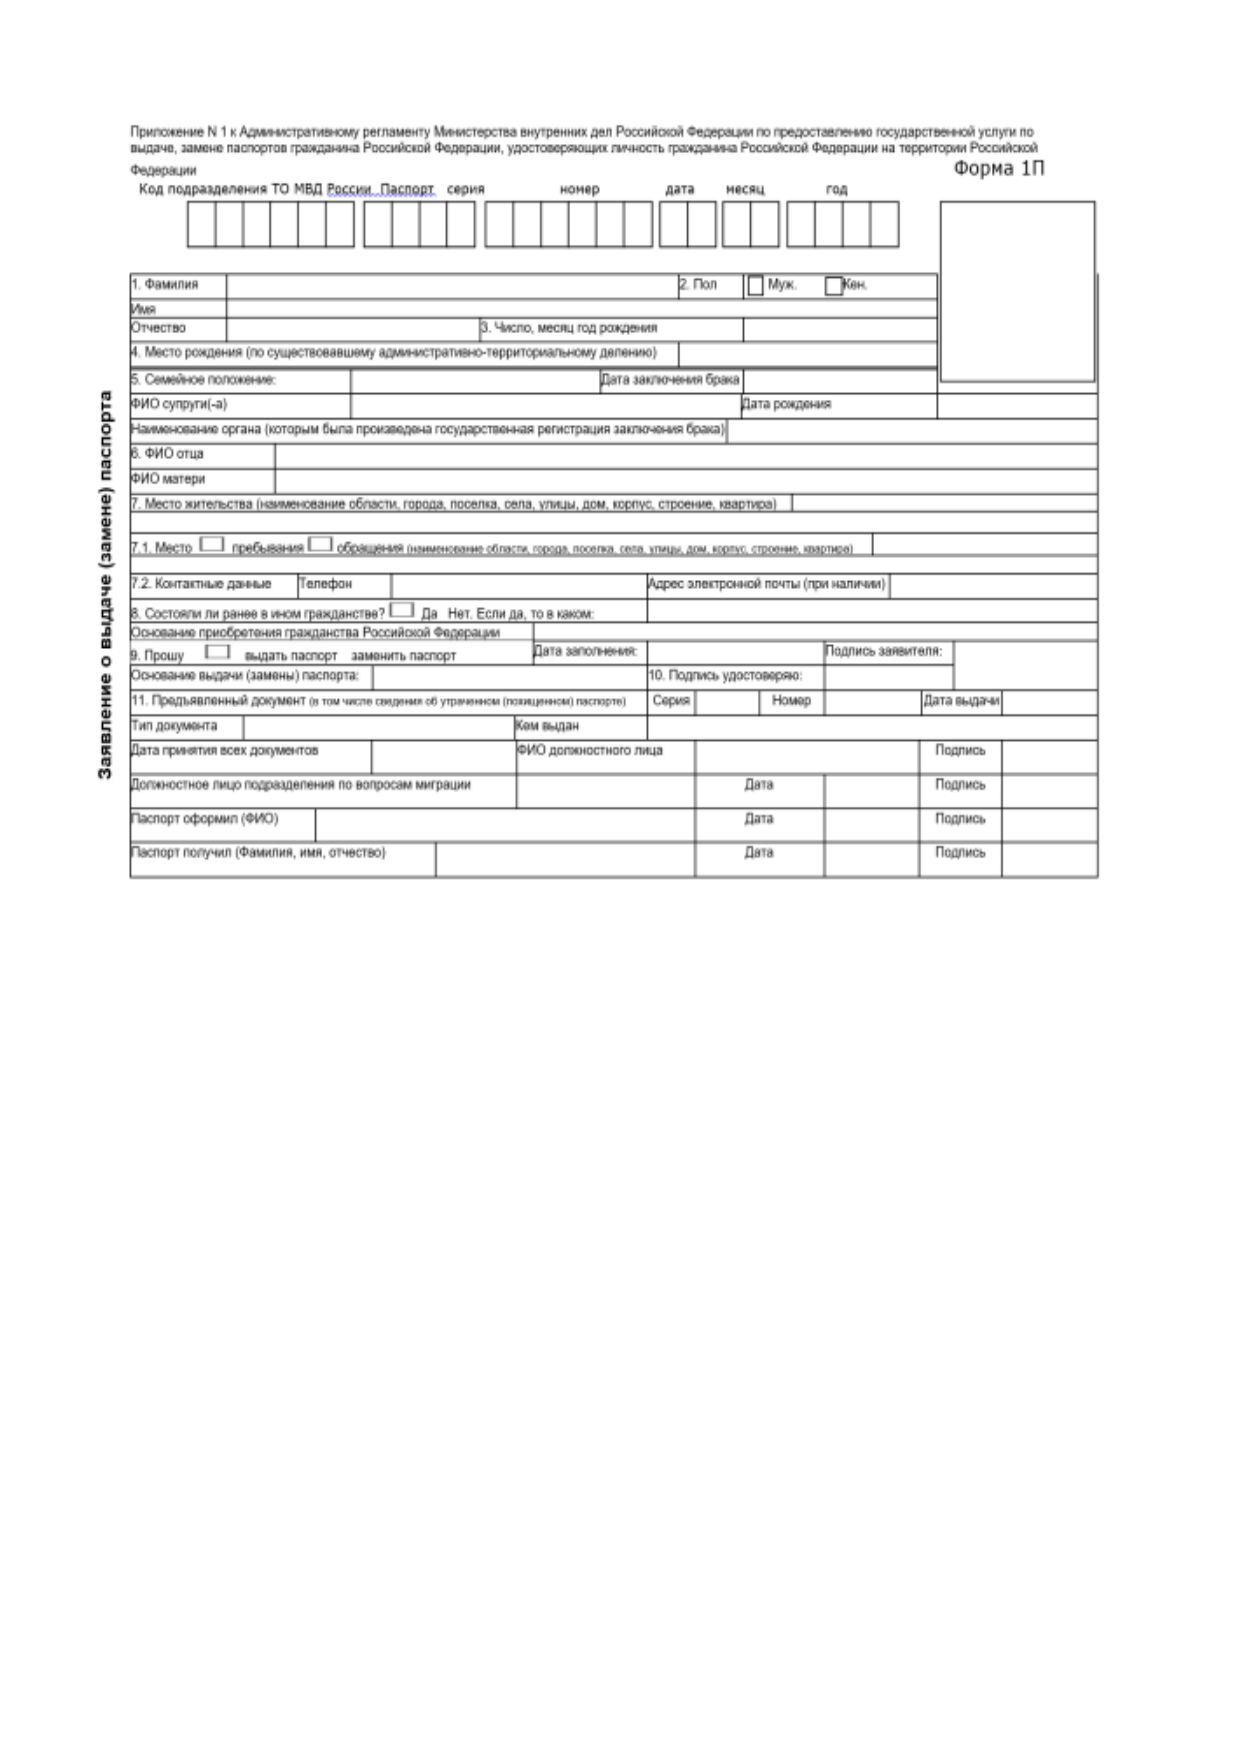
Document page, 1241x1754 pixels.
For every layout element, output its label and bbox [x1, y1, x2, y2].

picture [81, 118, 1115, 893]
